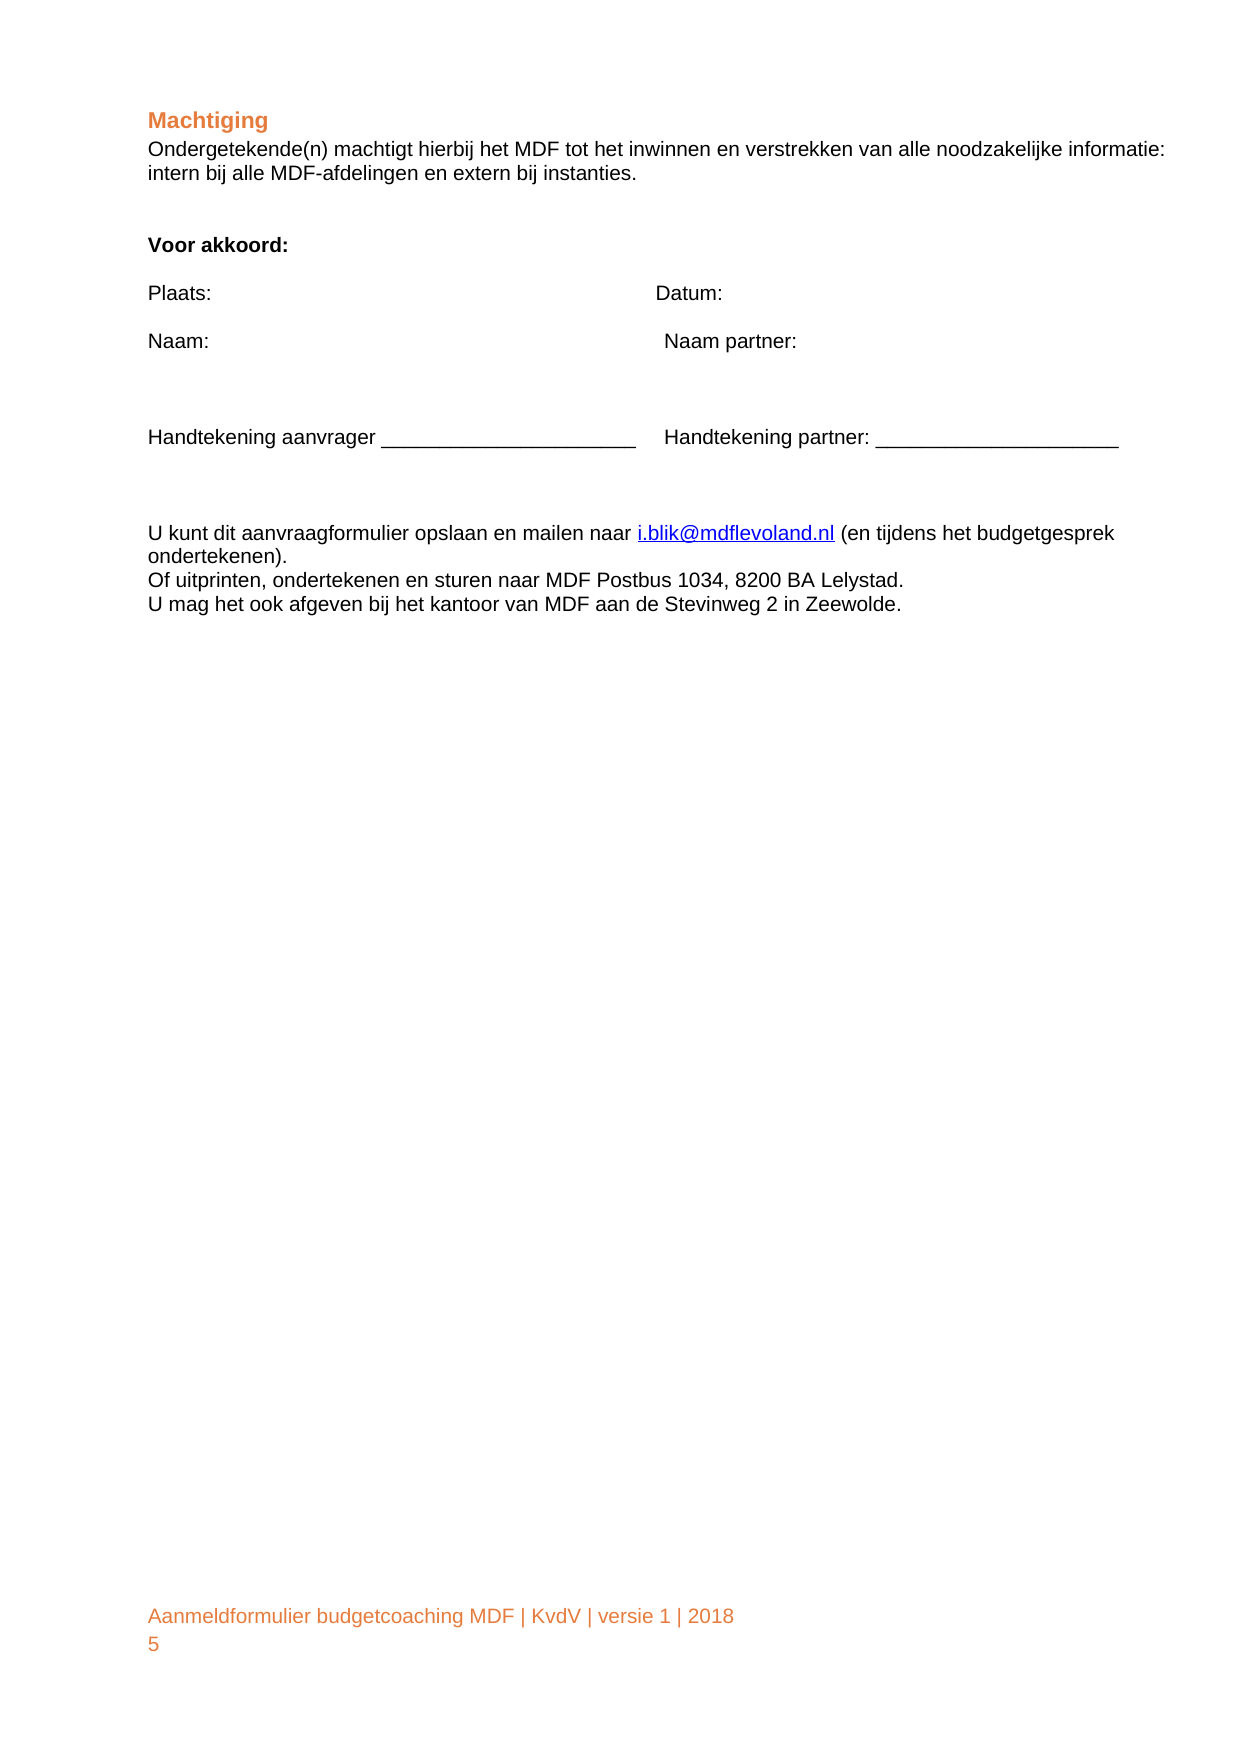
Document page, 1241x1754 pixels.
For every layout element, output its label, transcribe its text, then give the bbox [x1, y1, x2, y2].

text U mag het ook afgeven bij het kantoor van MDF aan de Stevinweg 2 in Zeewolde. [148, 592, 1122, 616]
subtitle Machtiging [148, 107, 1122, 133]
text Handtekening aanvrager ______________________ Handtekening partner: _____________________ [148, 424, 1122, 448]
text Ondergetekende(n) machtigt hierbij het MDF tot het inwinnen en verstrekken van alle noodzakelijke informatie: intern bij alle MDF-afdelingen en extern bij instanties. [118, 137, 1181, 185]
text Naam: Naam partner: [148, 329, 1122, 353]
text Plaats: Datum: [148, 281, 1122, 305]
text Of uitprinten, ondertekenen en sturen naar MDF Postbus 1034, 8200 BA Lelystad. [148, 568, 1122, 592]
text Voor akkoord: [148, 233, 1122, 257]
text U kunt dit aanvraagformulier opslaan en mailen naar i.blik@mdflevoland.nl (en tijdens het budgetgesprek ondertekenen). [148, 520, 1122, 568]
